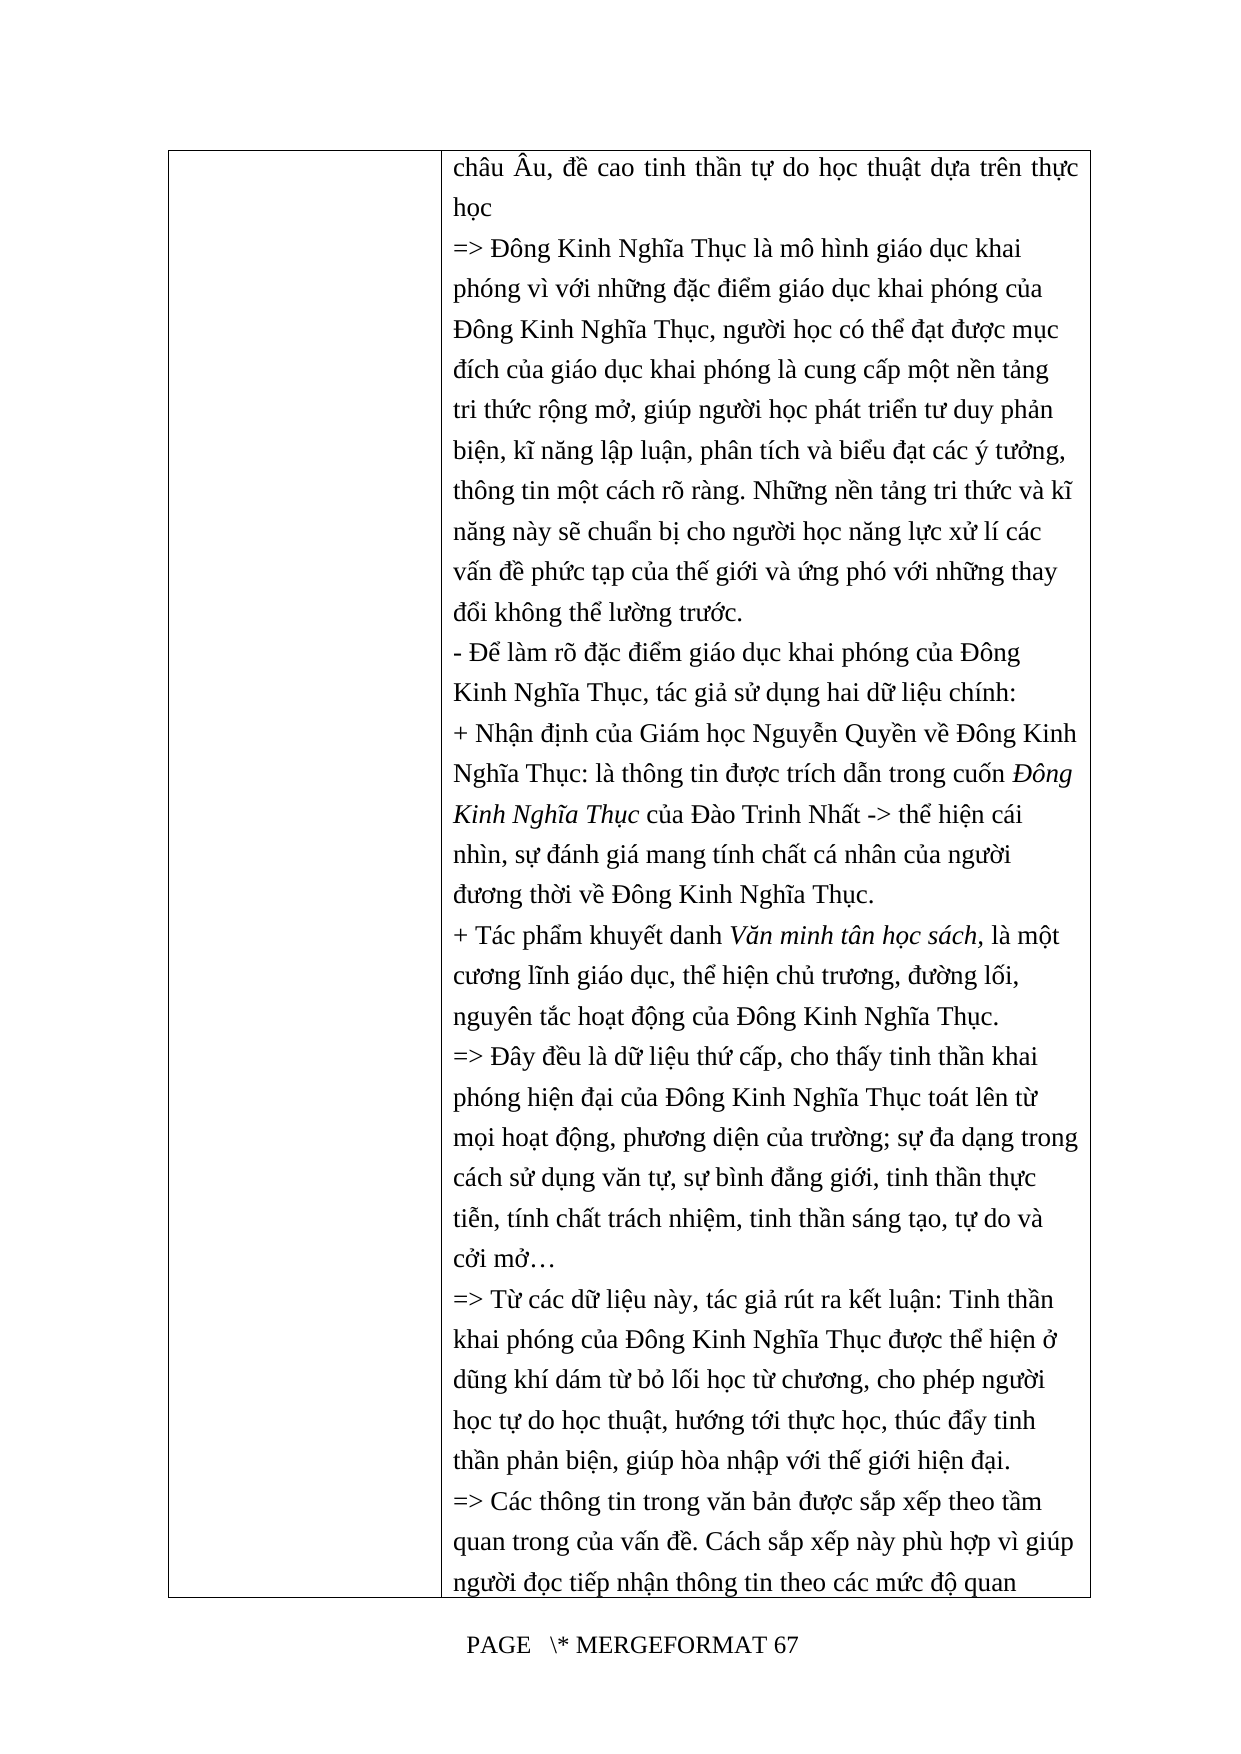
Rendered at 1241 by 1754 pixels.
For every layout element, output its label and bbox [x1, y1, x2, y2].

table_cell [442, 151, 1090, 1597]
table_cell [169, 151, 441, 1597]
